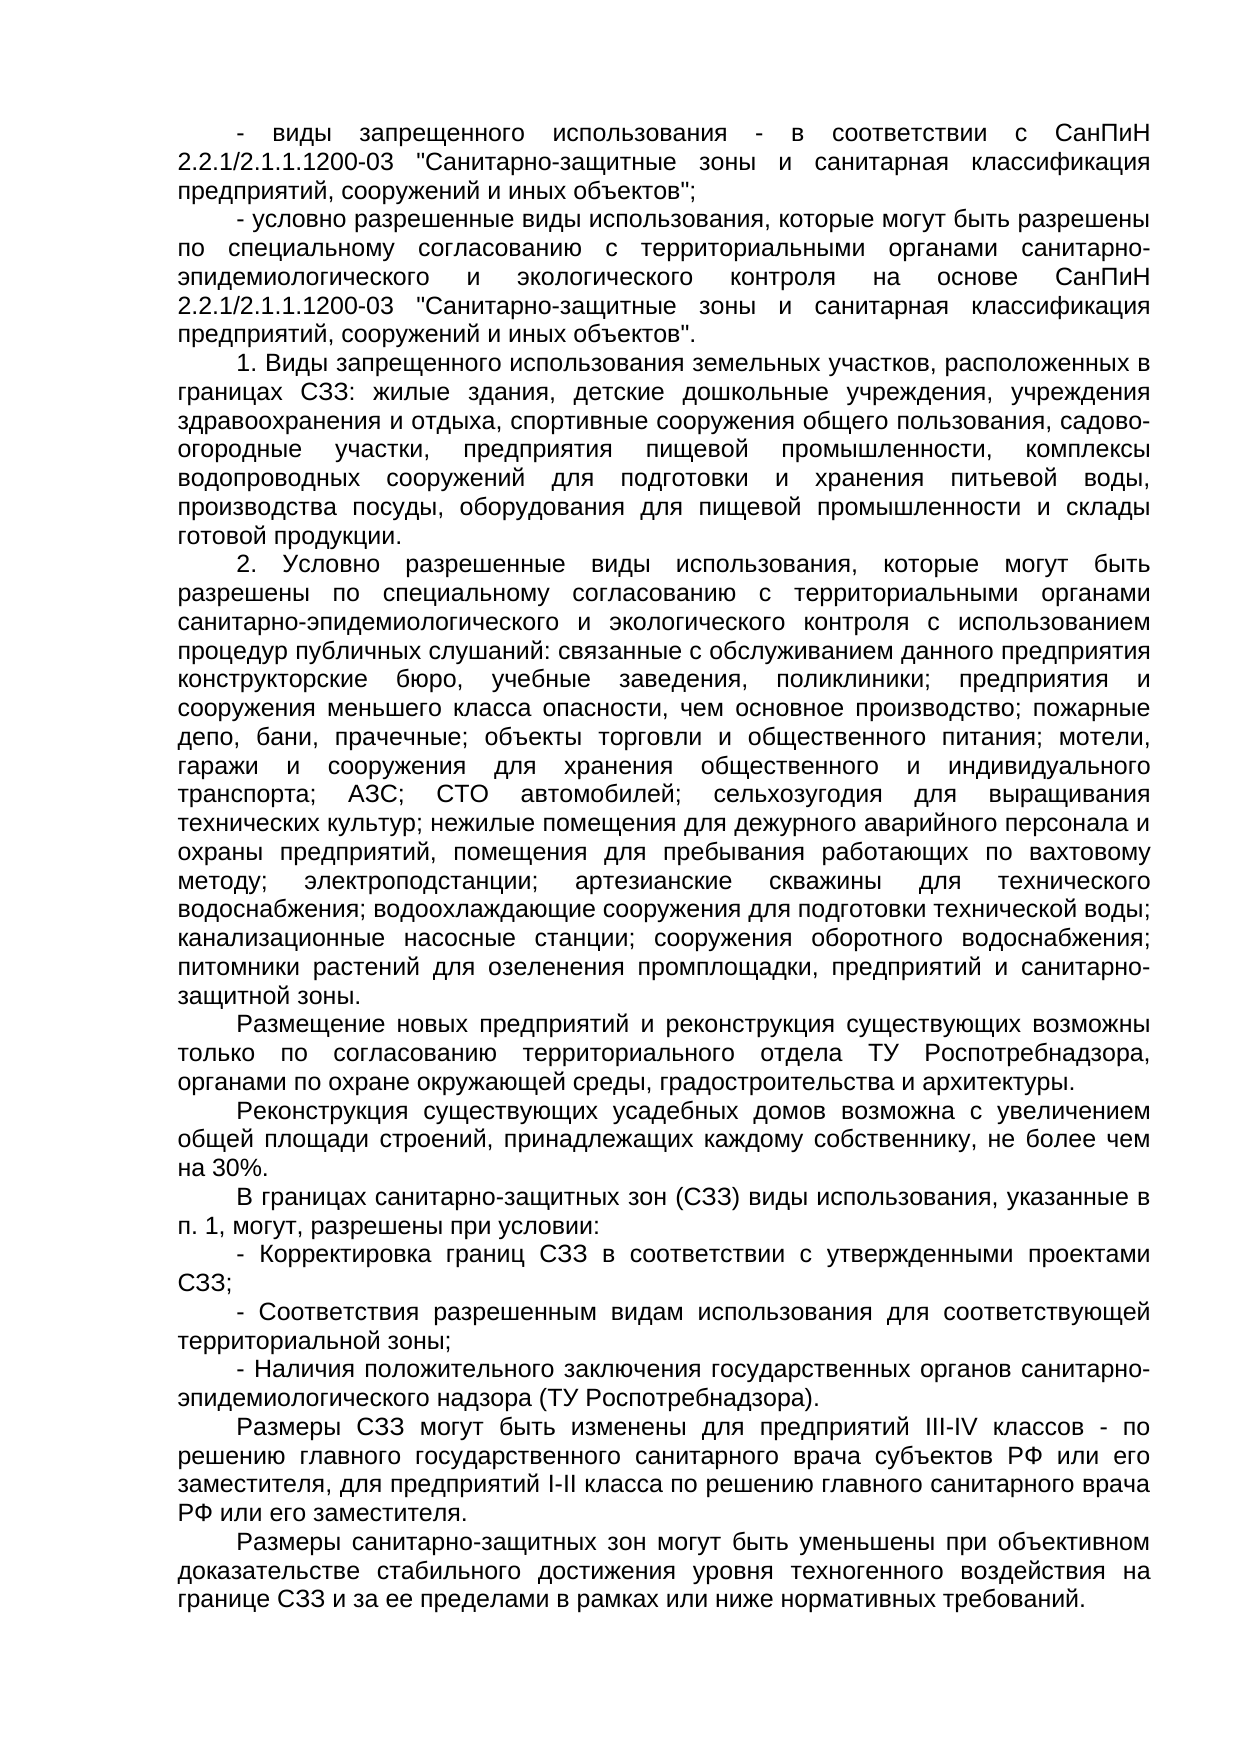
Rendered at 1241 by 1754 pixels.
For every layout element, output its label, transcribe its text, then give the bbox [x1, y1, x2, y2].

text - Наличия положительного заключения государственных органов санитарно-эпидемиологического надзора (ТУ Роспотребнадзора). [177, 1354, 1152, 1412]
text Реконструкция существующих усадебных домов возможна с увеличением общей площади строений, принадлежащих каждому собственнику, не более чем на 30%. [177, 1096, 1152, 1182]
text Размеры санитарно-защитных зон могут быть уменьшены при объективном доказательстве стабильного достижения уровня техногенного воздействия на границе СЗЗ и за ее пределами в рамках или ниже нормативных требований. [177, 1527, 1152, 1613]
text - условно разрешенные виды использования, которые могут быть разрешены по специальному согласованию с территориальными органами санитарно-эпидемиологического и экологического контроля на основе СанПиН 2.2.1/2.1.1.1200-03 "Санитарно-защитные зоны и санитарная классификация предприятий, сооружений и иных объектов". [177, 204, 1152, 348]
text - Корректировка границ СЗЗ в соответствии с утвержденными проектами СЗЗ; [177, 1239, 1152, 1297]
text - Соответствия разрешенным видам использования для соответствующей территориальной зоны; [177, 1297, 1152, 1354]
text 2. Условно разрешенные виды использования, которые могут быть разрешены по специальному согласованию с территориальными органами санитарно-эпидемиологического и экологического контроля с использованием процедур публичных слушаний: связанные с обслуживанием данного предприятия конструкторские бюро, учебные заведения, поликлиники; предприятия и сооружения меньшего класса опасности, чем основное производство; пожарные депо, бани, прачечные; объекты торговли и общественного питания; мотели, гаражи и сооружения для хранения общественного и индивидуального транспорта; АЗС; СТО автомобилей; сельхозугодия для выращивания технических культур; нежилые помещения для дежурного аварийного персонала и охраны предприятий, помещения для пребывания работающих по вахтовому методу; электроподстанции; артезианские скважины для технического водоснабжения; водоохлаждающие сооружения для подготовки технической воды; канализационные насосные станции; сооружения оборотного водоснабжения; питомники растений для озеленения промплощадки, предприятий и санитарно-защитной зоны. [177, 549, 1152, 1009]
text Размещение новых предприятий и реконструкция существующих возможны только по согласованию территориального отдела ТУ Роспотребнадзора, органами по охране окружающей среды, градостроительства и архитектуры. [177, 1009, 1152, 1096]
text 1. Виды запрещенного использования земельных участков, расположенных в границах СЗЗ: жилые здания, детские дошкольные учреждения, учреждения здравоохранения и отдыха, спортивные сооружения общего пользования, садово-огородные участки, предприятия пищевой промышленности, комплексы водопроводных сооружений для подготовки и хранения питьевой воды, производства посуды, оборудования для пищевой промышленности и склады готовой продукции. [177, 348, 1152, 549]
text - виды запрещенного использования - в соответствии с СанПиН 2.2.1/2.1.1.1200-03 "Санитарно-защитные зоны и санитарная классификация предприятий, сооружений и иных объектов"; [177, 118, 1152, 204]
text Размеры СЗЗ могут быть изменены для предприятий III-IV классов - по решению главного государственного санитарного врача субъектов РФ или его заместителя, для предприятий I-II класса по решению главного санитарного врача РФ или его заместителя. [177, 1412, 1152, 1527]
text В границах санитарно-защитных зон (СЗЗ) виды использования, указанные в п. 1, могут, разрешены при условии: [177, 1182, 1152, 1239]
